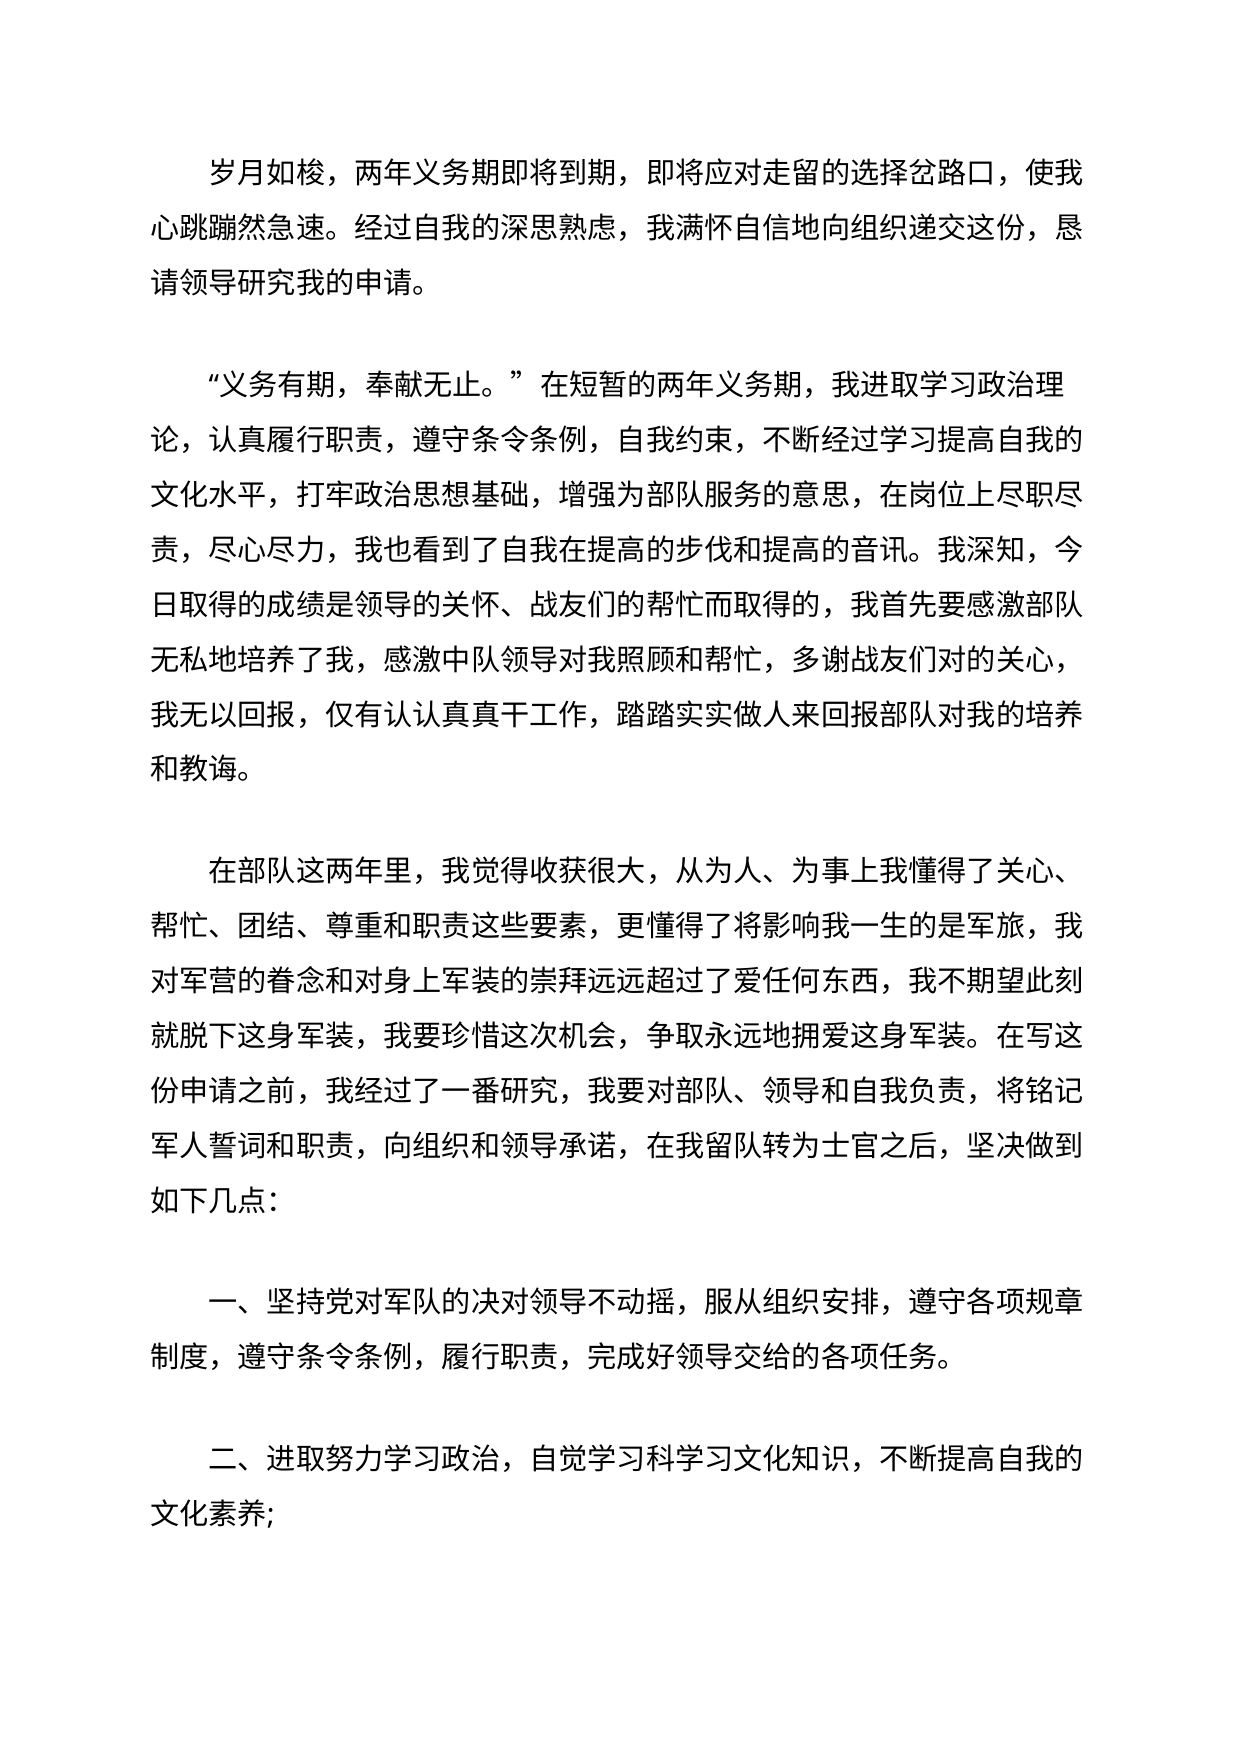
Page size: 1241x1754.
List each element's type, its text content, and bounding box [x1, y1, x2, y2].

text 二、进取努力学习政治，自觉学习科学习文化知识，不断提高自我的文化素养; [150, 1436, 1090, 1533]
text 在部队这两年里，我觉得收获很大，从为人、为事上我懂得了关心、帮忙、团结、尊重和职责这些要素，更懂得了将影响我一生的是军旅，我对军营的眷念和对身上军装的崇拜远远超过了爱任何东西，我不期望此刻就脱下这身军装，我要珍惜这次机会，争取永远地拥爱这身军装。在写这份申请之前，我经过了一番研究，我要对部队、领导和自我负责，将铭记军人誓词和职责，向组织和领导承诺，在我留队转为士官之后，坚决做到如下几点： [150, 848, 1090, 1219]
text 岁月如梭，两年义务期即将到期，即将应对走留的选择岔路口，使我心跳蹦然急速。经过自我的深思熟虑，我满怀自信地向组织递交这份，恳请领导研究我的申请。 [150, 150, 1090, 302]
text “义务有期，奉献无止。”在短暂的两年义务期，我进取学习政治理论，认真履行职责，遵守条令条例，自我约束，不断经过学习提高自我的文化水平，打牢政治思想基础，增强为部队服务的意思，在岗位上尽职尽责，尽心尽力，我也看到了自我在提高的步伐和提高的音讯。我深知，今日取得的成绩是领导的关怀、战友们的帮忙而取得的，我首先要感激部队无私地培养了我，感激中队领导对我照顾和帮忙，多谢战友们对的关心，我无以回报，仅有认认真真干工作，踏踏实实做人来回报部队对我的培养和教诲。 [150, 362, 1090, 788]
text 一、坚持党对军队的决对领导不动摇，服从组织安排，遵守各项规章制度，遵守条令条例，履行职责，完成好领导交给的各项任务。 [150, 1279, 1090, 1376]
